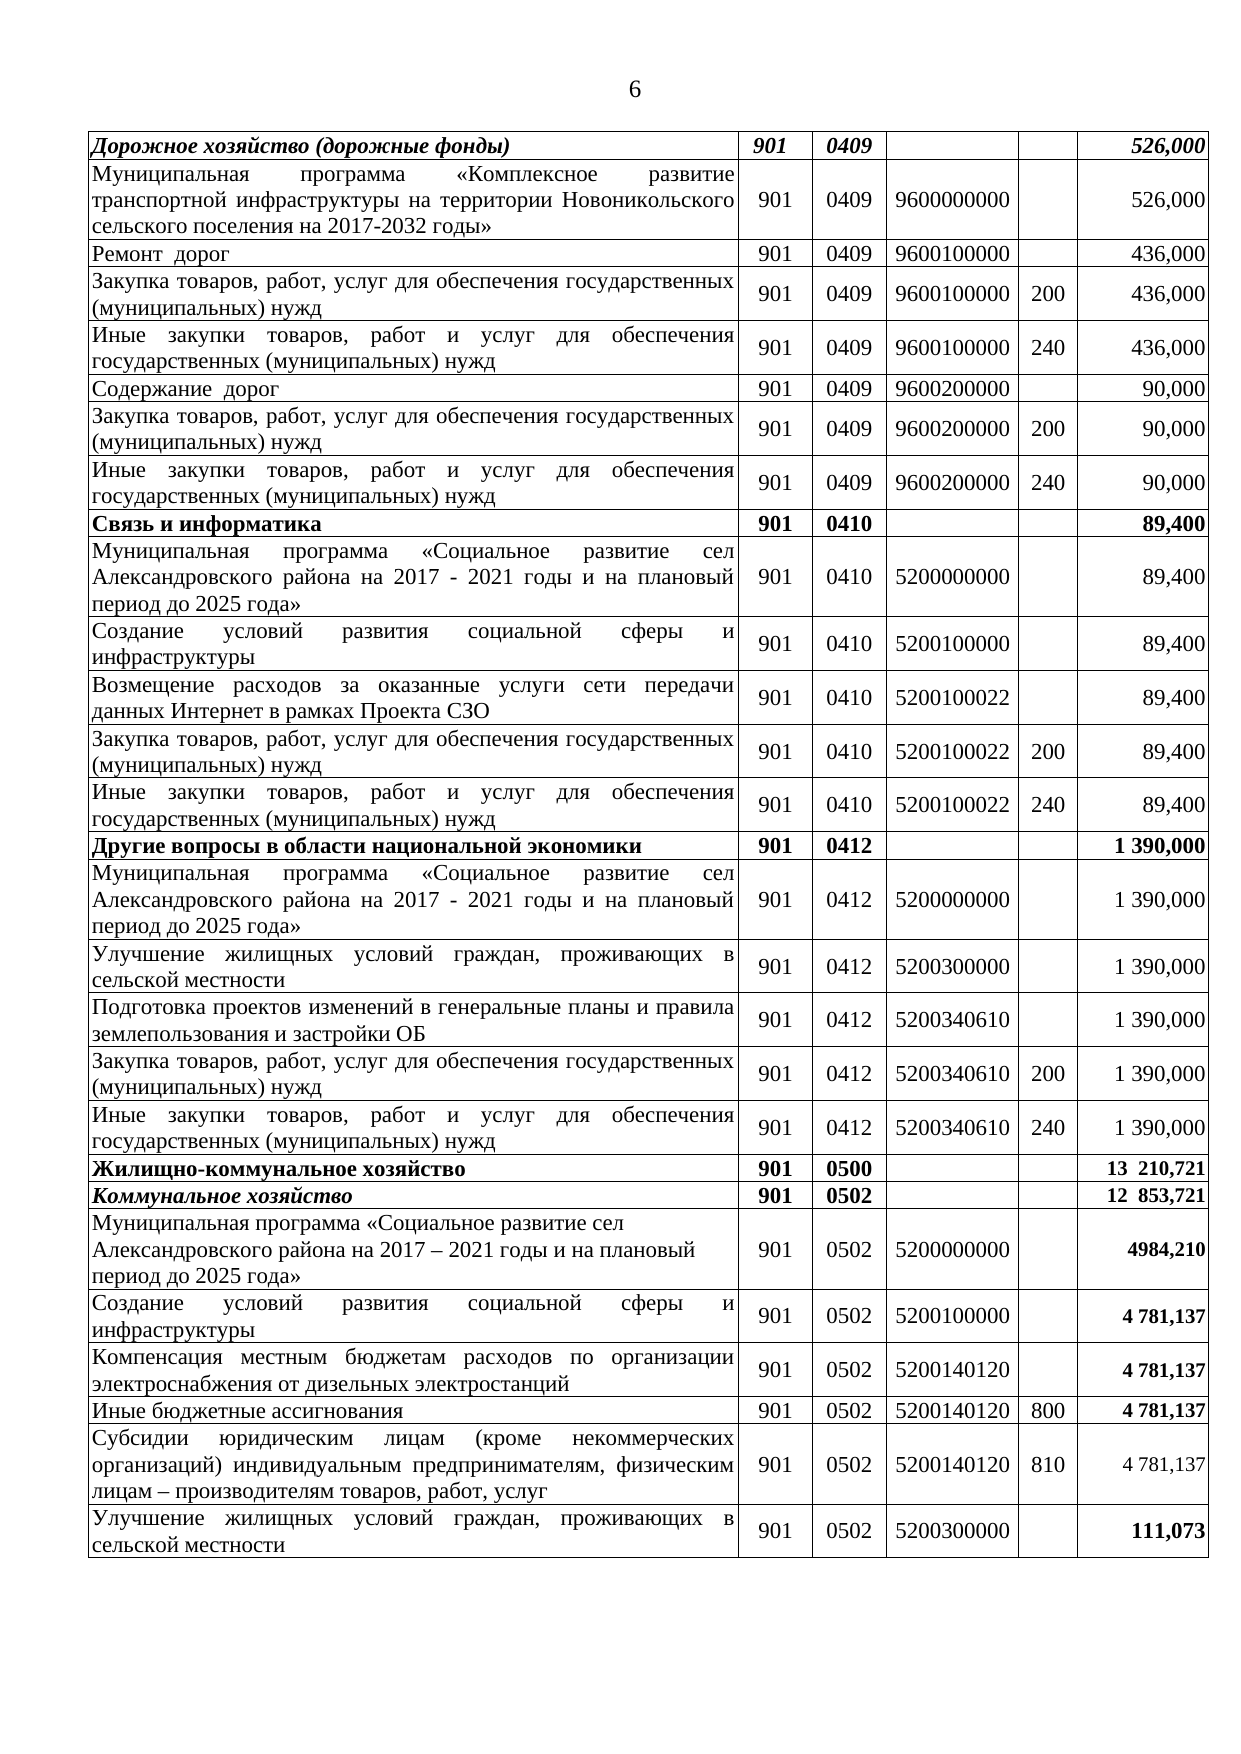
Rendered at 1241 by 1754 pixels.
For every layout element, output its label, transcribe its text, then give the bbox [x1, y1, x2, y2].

table_cell 89,400 [1078, 510, 1208, 536]
table_cell [1019, 617, 1077, 670]
table_cell [1019, 1290, 1077, 1342]
table_cell 901 [739, 402, 812, 455]
table_cell [887, 1155, 1018, 1181]
table_cell [887, 510, 1018, 536]
table_cell 901 [739, 510, 812, 536]
table_cell 4 781,137 [1078, 1397, 1208, 1423]
table_cell 1 390,000 [1078, 940, 1208, 992]
table_cell 901 [739, 160, 812, 239]
table_cell 5200340610 [887, 993, 1018, 1046]
table_cell 901 [739, 671, 812, 723]
table_cell 240 [1019, 1101, 1077, 1153]
table_cell 4 781,137 [1078, 1290, 1208, 1342]
table_cell 5200100000 [887, 617, 1018, 670]
table_cell 0410 [813, 725, 886, 777]
table_cell 9600100000 [887, 321, 1018, 374]
table_cell 9600200000 [887, 456, 1018, 508]
table_cell Иные закупки товаров, работ и услуг для обеспечения государственных (муниципальных) нужд [89, 321, 738, 374]
table_cell Закупка товаров, работ, услуг для обеспечения государственных (муниципальных) нужд [89, 402, 738, 455]
table_cell 0409 [813, 402, 886, 455]
table_cell Жилищно-коммунальное хозяйство [89, 1155, 738, 1181]
table_cell [887, 132, 1018, 159]
table_cell 901 [739, 778, 812, 831]
table_cell 200 [1019, 1047, 1077, 1100]
table_cell 901 [739, 993, 812, 1046]
table_cell 0502 [813, 1505, 886, 1557]
table_cell Иные закупки товаров, работ и услуг для обеспечения государственных (муниципальных) нужд [89, 778, 738, 831]
table_cell 901 [739, 832, 812, 858]
table_cell 901 [739, 375, 812, 401]
table_cell [1019, 160, 1077, 239]
table_cell 0410 [813, 671, 886, 723]
table_cell 5200340610 [887, 1047, 1018, 1100]
table_cell 0409 [813, 160, 886, 239]
table_cell Ремонт дорог [89, 240, 738, 266]
table_cell 200 [1019, 267, 1077, 320]
table_cell 1 390,000 [1078, 832, 1208, 858]
table_cell 5200000000 [887, 1209, 1018, 1288]
table_cell 901 [739, 321, 812, 374]
table_cell 0410 [813, 617, 886, 670]
table_cell Подготовка проектов изменений в генеральные планы и правила землепользования и застройки ОБ [89, 993, 738, 1046]
table_cell 240 [1019, 778, 1077, 831]
table_cell 0412 [813, 832, 886, 858]
table_cell 901 [739, 132, 812, 159]
table_cell Муниципальная программа «Социальное развитие сел Александровского района на 2017 - 2021 годы и на плановый период до 2025 года» [89, 860, 738, 938]
table_cell 0412 [813, 1047, 886, 1100]
table_cell 901 [739, 267, 812, 320]
table_cell 0500 [813, 1155, 886, 1181]
table_cell 5200000000 [887, 537, 1018, 616]
table_cell 436,000 [1078, 240, 1208, 266]
table_cell Закупка товаров, работ, услуг для обеспечения государственных (муниципальных) нужд [89, 267, 738, 320]
table_cell 0409 [813, 456, 886, 508]
table_cell Другие вопросы в области национальной экономики [89, 832, 738, 858]
table_cell 901 [739, 1155, 812, 1181]
table_cell 0409 [813, 240, 886, 266]
table_cell 1 390,000 [1078, 993, 1208, 1046]
table_cell 0502 [813, 1397, 886, 1423]
table_cell 111,073 [1078, 1505, 1208, 1557]
table_cell 90,000 [1078, 402, 1208, 455]
table_cell 901 [739, 860, 812, 938]
table_cell [1019, 940, 1077, 992]
table_cell [1019, 1155, 1077, 1181]
table_cell 1 390,000 [1078, 860, 1208, 938]
table_cell 901 [739, 1290, 812, 1342]
table_cell 0410 [813, 778, 886, 831]
table_cell 5200140120 [887, 1424, 1018, 1503]
table_cell 0502 [813, 1290, 886, 1342]
table_cell 901 [739, 240, 812, 266]
table_cell 526,000 [1078, 160, 1208, 239]
table_cell Закупка товаров, работ, услуг для обеспечения государственных (муниципальных) нужд [89, 725, 738, 777]
table_cell Муниципальная программа «Социальное развитие сел Александровского района на 2017 - 2021 годы и на плановый период до 2025 года» [89, 537, 738, 616]
table_cell 0412 [813, 860, 886, 938]
table_cell 200 [1019, 725, 1077, 777]
table_cell 800 [1019, 1397, 1077, 1423]
table_cell 901 [739, 1424, 812, 1503]
table_cell 0502 [813, 1424, 886, 1503]
table_cell 5200100022 [887, 671, 1018, 723]
table_cell 89,400 [1078, 537, 1208, 616]
table_cell 4984,210 [1078, 1209, 1208, 1288]
table_cell 1 390,000 [1078, 1101, 1208, 1153]
table_cell 901 [739, 1343, 812, 1396]
table_cell Связь и информатика [89, 510, 738, 536]
table_cell 240 [1019, 456, 1077, 508]
table_cell [1019, 1209, 1077, 1288]
table_cell 0502 [813, 1209, 886, 1288]
table_cell [1019, 375, 1077, 401]
table_cell 901 [739, 537, 812, 616]
table_cell 9600200000 [887, 402, 1018, 455]
table_cell 901 [739, 1397, 812, 1423]
table_cell 901 [739, 456, 812, 508]
table_cell Дорожное хозяйство (дорожные фонды) [89, 132, 738, 159]
table_cell [1019, 240, 1077, 266]
table_cell 0409 [813, 375, 886, 401]
table_cell 240 [1019, 321, 1077, 374]
table_cell Субсидии юридическим лицам (кроме некоммерческих организаций) индивидуальным предпринимателям, физическим лицам – производителям товаров, работ, услуг [89, 1424, 738, 1503]
table_cell 0409 [813, 267, 886, 320]
table_cell 200 [1019, 402, 1077, 455]
table_cell 901 [739, 725, 812, 777]
table_cell [1019, 1182, 1077, 1208]
table_cell [1019, 510, 1077, 536]
table_cell [1019, 1343, 1077, 1396]
table_cell 4 781,137 [1078, 1343, 1208, 1396]
table_cell 5200300000 [887, 1505, 1018, 1557]
table_cell [1019, 1505, 1077, 1557]
table_cell 901 [739, 1209, 812, 1288]
table_cell [1019, 132, 1077, 159]
table_cell [887, 1182, 1018, 1208]
table_cell 12 853,721 [1078, 1182, 1208, 1208]
table_cell 5200000000 [887, 860, 1018, 938]
table_cell Возмещение расходов за оказанные услуги сети передачи данных Интернет в рамках Проекта СЗО [89, 671, 738, 723]
table_cell 5200100000 [887, 1290, 1018, 1342]
table_cell 0409 [813, 132, 886, 159]
table_cell [1019, 993, 1077, 1046]
table_cell 0410 [813, 537, 886, 616]
table_cell 90,000 [1078, 456, 1208, 508]
table_cell 5200100022 [887, 778, 1018, 831]
table_cell 901 [739, 1101, 812, 1153]
table_cell 89,400 [1078, 671, 1208, 723]
table_cell 901 [739, 1047, 812, 1100]
table_cell Иные бюджетные ассигнования [89, 1397, 738, 1423]
table_cell 810 [1019, 1424, 1077, 1503]
table_cell Муниципальная программа «Социальное развитие сел Александровского района на 2017 – 2021 годы и на плановый период до 2025 года» [89, 1209, 738, 1288]
table_cell 9600200000 [887, 375, 1018, 401]
table_cell 5200300000 [887, 940, 1018, 992]
table_cell Улучшение жилищных условий граждан, проживающих в сельской местности [89, 1505, 738, 1557]
table_cell [1019, 671, 1077, 723]
table_cell 0409 [813, 321, 886, 374]
table_cell [1019, 860, 1077, 938]
table_cell [1019, 537, 1077, 616]
table_cell 9600100000 [887, 240, 1018, 266]
table_cell [887, 832, 1018, 858]
table_cell Создание условий развития социальной сферы и инфраструктуры [89, 1290, 738, 1342]
table_cell 901 [739, 617, 812, 670]
table_cell Создание условий развития социальной сферы и инфраструктуры [89, 617, 738, 670]
table_cell Муниципальная программа «Комплексное развитие транспортной инфраструктуры на территории Новоникольского сельского поселения на 2017-2032 годы» [89, 160, 738, 239]
table_cell 0502 [813, 1182, 886, 1208]
table_cell 89,400 [1078, 725, 1208, 777]
table_cell 90,000 [1078, 375, 1208, 401]
table_cell 436,000 [1078, 321, 1208, 374]
table_cell 901 [739, 1505, 812, 1557]
table_cell Иные закупки товаров, работ и услуг для обеспечения государственных (муниципальных) нужд [89, 1101, 738, 1153]
table_cell Компенсация местным бюджетам расходов по организации электроснабжения от дизельных электростанций [89, 1343, 738, 1396]
table_cell Закупка товаров, работ, услуг для обеспечения государственных (муниципальных) нужд [89, 1047, 738, 1100]
table_cell 0410 [813, 510, 886, 536]
table_cell 901 [739, 940, 812, 992]
table_cell Улучшение жилищных условий граждан, проживающих в сельской местности [89, 940, 738, 992]
table_cell 0412 [813, 940, 886, 992]
table_cell 5200340610 [887, 1101, 1018, 1153]
table_cell 5200140120 [887, 1397, 1018, 1423]
table_cell 9600000000 [887, 160, 1018, 239]
table_cell [1019, 832, 1077, 858]
table_cell Иные закупки товаров, работ и услуг для обеспечения государственных (муниципальных) нужд [89, 456, 738, 508]
table_cell 0412 [813, 1101, 886, 1153]
table_cell 1 390,000 [1078, 1047, 1208, 1100]
table_cell 526,000 [1078, 132, 1208, 159]
table_cell 89,400 [1078, 778, 1208, 831]
table_cell 0502 [813, 1343, 886, 1396]
table_cell 436,000 [1078, 267, 1208, 320]
table_cell Коммунальное хозяйство [89, 1182, 738, 1208]
table_cell 89,400 [1078, 617, 1208, 670]
table_cell 0412 [813, 993, 886, 1046]
table_cell 5200100022 [887, 725, 1018, 777]
table_cell 4 781,137 [1078, 1424, 1208, 1503]
table_cell 13 210,721 [1078, 1155, 1208, 1181]
table_cell 901 [739, 1182, 812, 1208]
table_cell Содержание дорог [89, 375, 738, 401]
table_cell 9600100000 [887, 267, 1018, 320]
table_cell 5200140120 [887, 1343, 1018, 1396]
